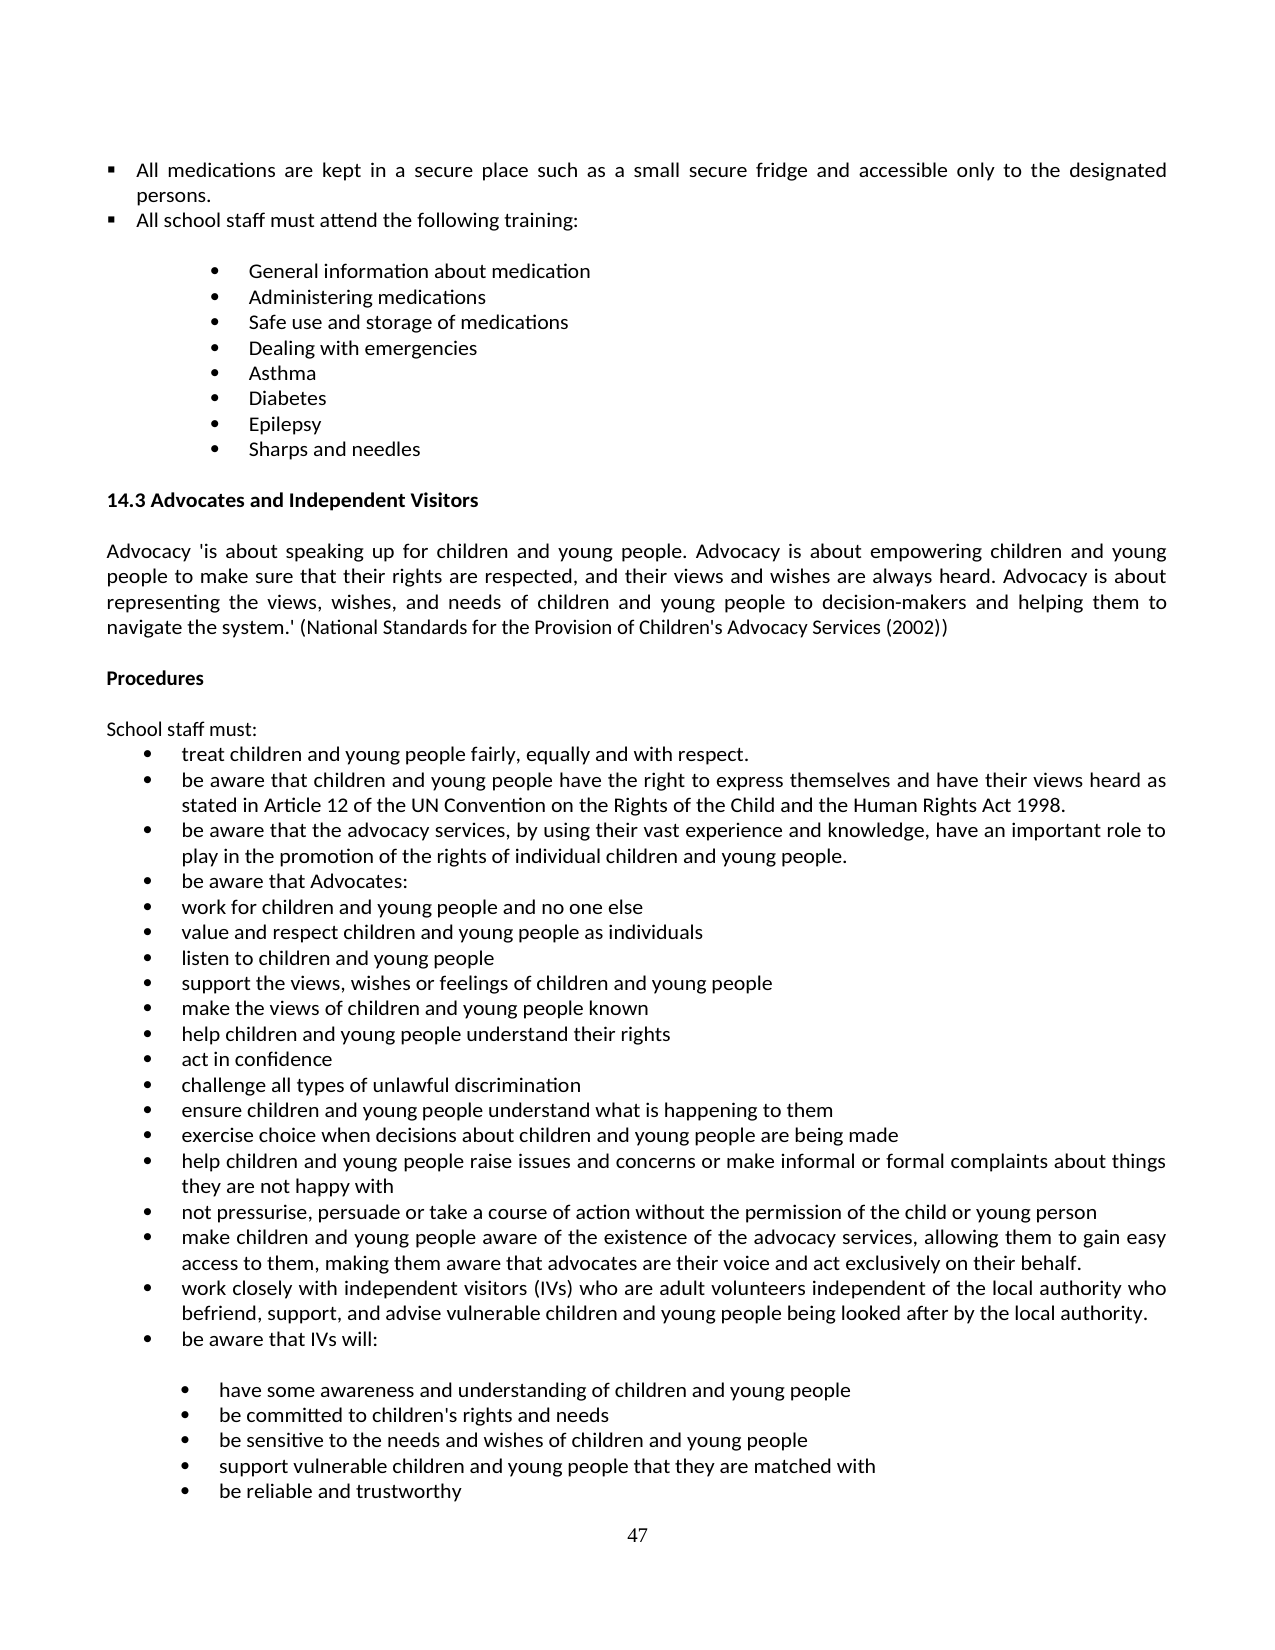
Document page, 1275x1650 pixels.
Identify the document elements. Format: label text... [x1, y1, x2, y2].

list Sharps and needles [211, 436, 1169, 462]
list Epilepsy [211, 411, 1169, 436]
list Safe use and storage of medications [211, 309, 1169, 335]
text 14.3 Advocates and Independent Visitors [106, 487, 1169, 513]
list listen to children and young people [144, 945, 1169, 970]
list All medications are kept in a secure place such as a small secure fridge and accessible only to the designated persons. [106, 157, 1169, 208]
list not pressurise, persuade or take a course of action without the permission of the child or young person [144, 1199, 1169, 1224]
text School staff must: [106, 716, 1169, 741]
list be aware that IVs will: [144, 1326, 1169, 1351]
list have some awareness and understanding of children and young people [181, 1377, 1169, 1402]
list be committed to children's rights and needs [181, 1402, 1169, 1428]
list be sensitive to the needs and wishes of children and young people [181, 1428, 1169, 1453]
list Asthma [211, 360, 1169, 386]
list be aware that children and young people have the right to express themselves and have their views heard as stated in Article 12 of the UN Convention on the Rights of the Child and the Human Rights Act 1998. [144, 767, 1169, 818]
list be aware that the advocacy services, by using their vast experience and knowledge, have an important role to play in the promotion of the rights of individual children and young people. [144, 818, 1169, 868]
list exercise choice when decisions about children and young people are being made [144, 1123, 1169, 1148]
list be reliable and trustworthy [181, 1478, 1169, 1504]
list value and respect children and young people as individuals [144, 919, 1169, 945]
list Administering medications [211, 284, 1169, 309]
list ensure children and young people understand what is happening to them [144, 1097, 1169, 1123]
list General information about medication [211, 258, 1169, 284]
list support vulnerable children and young people that they are matched with [181, 1453, 1169, 1478]
list challenge all types of unlawful discrimination [144, 1072, 1169, 1097]
text Procedures [106, 665, 1169, 691]
list help children and young people understand their rights [144, 1021, 1169, 1046]
list All school staff must attend the following training: [106, 208, 1169, 233]
list make children and young people aware of the existence of the advocacy services, allowing them to gain easy access to them, making them aware that advocates are their voice and act exclusively on their behalf. [144, 1224, 1169, 1275]
text Advocacy 'is about speaking up for children and young people. Advocacy is about empowering children and young people to make sure that their rights are respected, and their views and wishes are always heard. Advocacy is about representing the views, wishes, and needs of children and young people to decision-makers and helping them to navigate the system.' (National Standards for the Provision of Children's Advocacy Services (2002)) [106, 538, 1169, 640]
list treat children and young people fairly, equally and with respect. [144, 741, 1169, 767]
list Diabetes [211, 386, 1169, 411]
list be aware that Advocates: [144, 868, 1169, 894]
list make the views of children and young people known [144, 996, 1169, 1021]
list help children and young people raise issues and concerns or make informal or formal complaints about things they are not happy with [144, 1148, 1169, 1199]
list work for children and young people and no one else [144, 894, 1169, 919]
list support the views, wishes or feelings of children and young people [144, 970, 1169, 996]
list work closely with independent visitors (IVs) who are adult volunteers independent of the local authority who befriend, support, and advise vulnerable children and young people being looked after by the local authority. [144, 1275, 1169, 1326]
list act in confidence [144, 1046, 1169, 1072]
list Dealing with emergencies [211, 335, 1169, 360]
